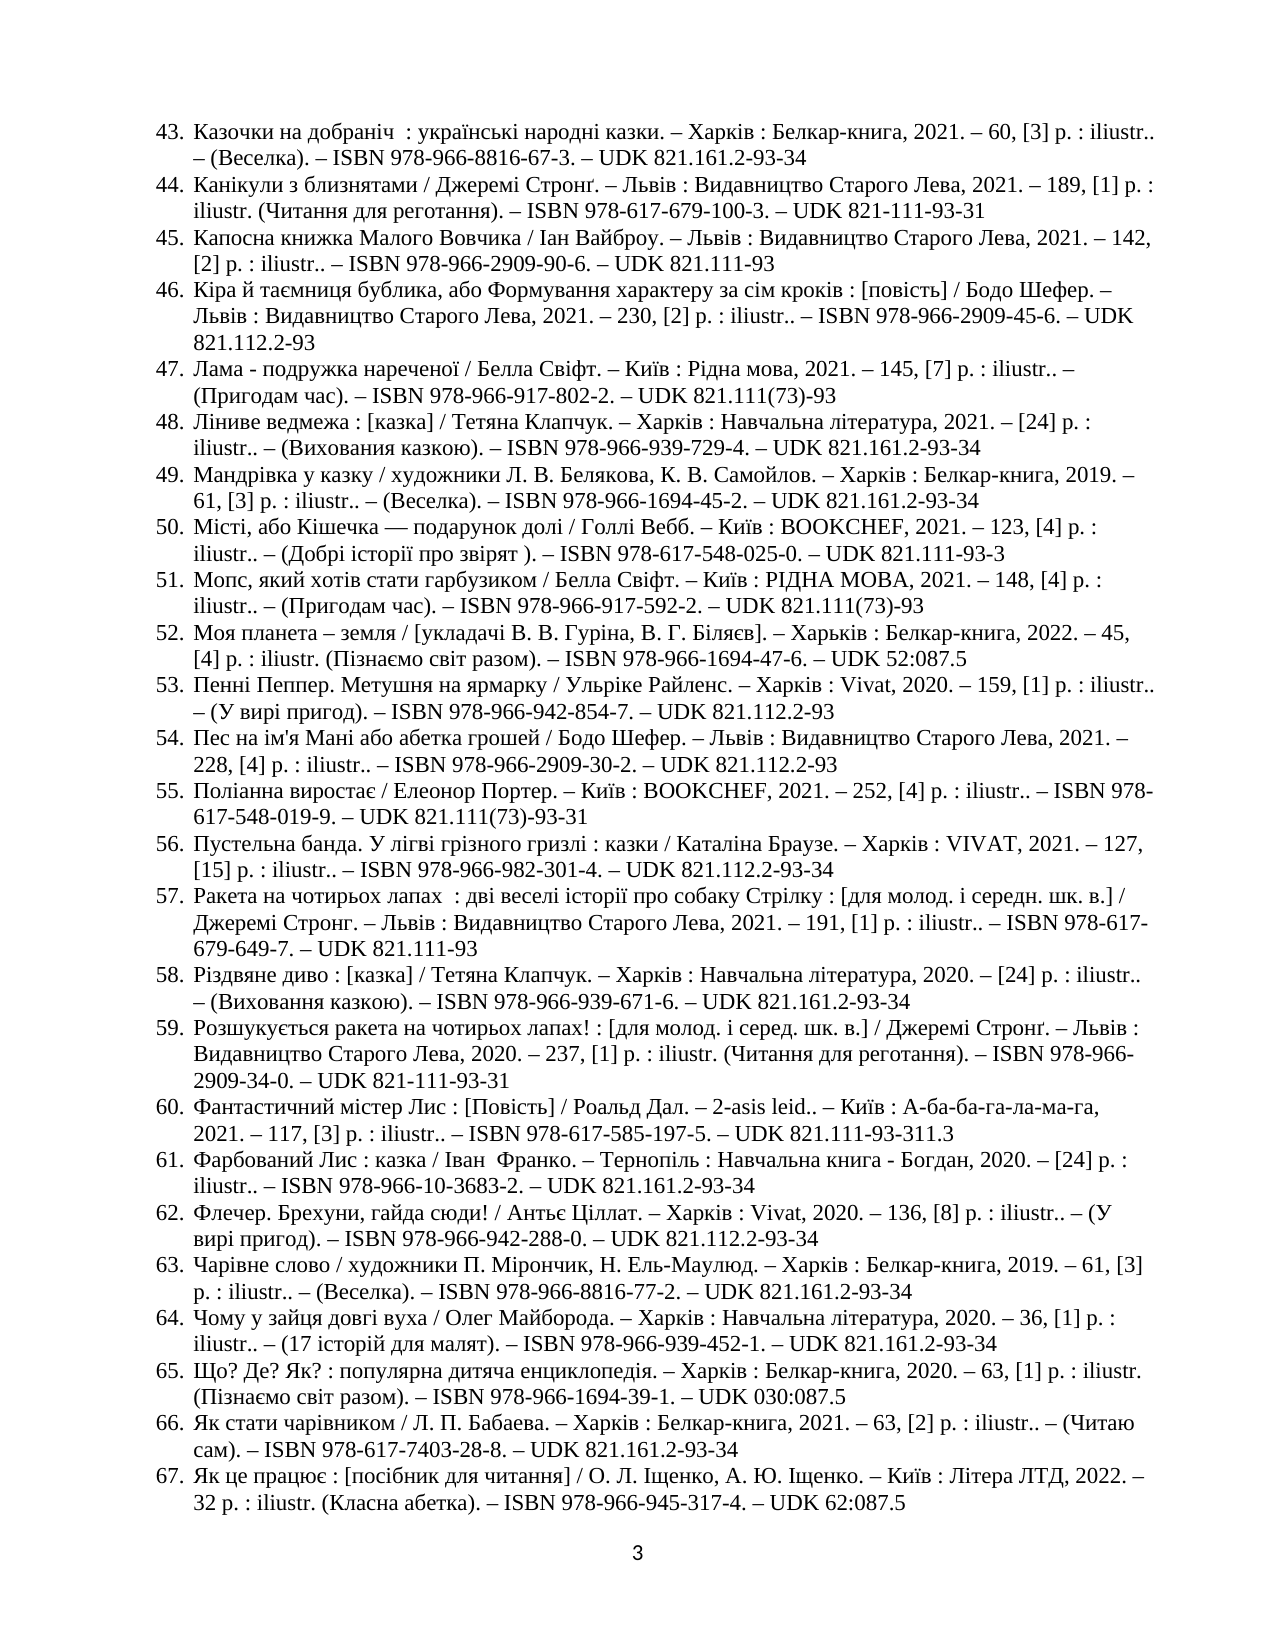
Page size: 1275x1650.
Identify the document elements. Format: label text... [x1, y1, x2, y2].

list Фарбований Лис : казка / Іван Франко. – Тернопіль : Навчальна книга - Богдан, 2020. – [24] p. : iliustr.. – ISBN 978-966-10-3683-2. – UDK 821.161.2-93-34 [156, 1146, 1157, 1199]
list Розшукується ракета на чотирьох лапах! : [для молод. i серед. шк. в.] / Джеремi Стронґ. – Львiв : Видавництво Старого Лева, 2020. – 237, [1] p. : iliustr. (Читання для реготання). – ISBN 978-966-2909-34-0. – UDK 821-111-93-31 [156, 1014, 1157, 1093]
list Капосна книжка Малого Вовчика / Іан Вайброу. – Львів : Видавництво Старого Лева, 2021. – 142, [2] p. : iliustr.. – ISBN 978-966-2909-90-6. – UDK 821.111-93 [156, 223, 1157, 276]
list Пенні Пеппер. Метушня на ярмарку / Ульріке Райленс. – Харків : Vivat, 2020. – 159, [1] p. : iliustr.. – (У вирі пригод). – ISBN 978-966-942-854-7. – UDK 821.112.2-93 [156, 672, 1157, 724]
list Ракета на чотирьох лапах : двi веселi iсторiї про собаку Стрiлку : [для молод. i середн. шк. в.] / Джеремi Стронг. – Львiв : Видавництво Старого Лева, 2021. – 191, [1] p. : iliustr.. – ISBN 978-617-679-649-7. – UDK 821.111-93 [156, 882, 1157, 961]
list Фантастичний містер Лис : [Повість] / Роальд Дал. – 2-asis leid.. – Киïв : А-ба-ба-га-ла-ма-га, 2021. – 117, [3] p. : iliustr.. – ISBN 978-617-585-197-5. – UDK 821.111-93-311.3 [156, 1093, 1157, 1146]
list Лама - подружка нареченої / Белла Свіфт. – Київ : Рідна мова, 2021. – 145, [7] p. : iliustr.. – (Пригодам час). – ISBN 978-966-917-802-2. – UDK 821.111(73)-93 [156, 355, 1157, 408]
list Різдвяне диво : [казка] / Тетяна Клапчук. – Харків : Навчальна література, 2020. – [24] p. : iliustr.. – (Виховання казкою). – ISBN 978-966-939-671-6. – UDK 821.161.2-93-34 [156, 961, 1157, 1014]
list Кіра й таємниця бублика, або Формування характеру за сім кроків : [повість] / Бодо Шефер. – Львів : Видавництво Старого Лева, 2021. – 230, [2] p. : iliustr.. – ISBN 978-966-2909-45-6. – UDK 821.112.2-93 [156, 276, 1157, 355]
list Поліанна виростає / Елеонор Портер. – Київ : BOOKCHEF, 2021. – 252, [4] p. : iliustr.. – ISBN 978-617-548-019-9. – UDK 821.111(73)-93-31 [156, 777, 1157, 830]
list Ліниве ведмежа : [казка] / Тетяна Клапчук. – Харків : Навчальна література, 2021. – [24] p. : iliustr.. – (Вихования казкою). – ISBN 978-966-939-729-4. – UDK 821.161.2-93-34 [156, 408, 1157, 461]
list Місті, або Кішечка — подарунок долі / Голлі Вебб. – Київ : BOOKCHEF, 2021. – 123, [4] p. : iliustr.. – (Добрі історії про звірят ). – ISBN 978-617-548-025-0. – UDK 821.111-93-3 [156, 513, 1157, 566]
list Казочки на добраніч : українські народні казки. – Харків : Белкар-книга, 2021. – 60, [3] p. : iliustr.. – (Веселка). – ISBN 978-966-8816-67-3. – UDK 821.161.2-93-34 [156, 118, 1157, 171]
list Мопс, який хотів стати гарбузиком / Белла Свіфт. – Київ : РІДНА МОВА, 2021. – 148, [4] p. : iliustr.. – (Пригодам час). – ISBN 978-966-917-592-2. – UDK 821.111(73)-93 [156, 566, 1157, 619]
list Моя планета – земля / [укладачі В. В. Гуріна, В. Г. Біляєв]. – Харьків : Белкар-книга, 2022. – 45, [4] p. : iliustr. (Пізнаємо світ разом). – ISBN 978-966-1694-47-6. – UDK 52:087.5 [156, 619, 1157, 672]
list Канiкули з близнятами / Джеремi Стронґ. – Львiв : Видавництво Старого Лева, 2021. – 189, [1] p. : iliustr. (Читання для реготання). – ISBN 978-617-679-100-3. – UDK 821-111-93-31 [156, 171, 1157, 223]
list Мандрівка у казку / художники Л. В. Белякова, К. В. Самойлов. – Харків : Белкар-книга, 2019. – 61, [3] p. : iliustr.. – (Веселка). – ISBN 978-966-1694-45-2. – UDK 821.161.2-93-34 [156, 461, 1157, 513]
list Як це працює : [посібник для читання] / О. Л. Іщенко, А. Ю. Іщенко. – Київ : Літера ЛТД, 2022. – 32 p. : iliustr. (Класна абетка). – ISBN 978-966-945-317-4. – UDK 62:087.5 [156, 1462, 1157, 1515]
list Пустельна банда. У лігві грізного гризлі : казки / Каталіна Браузе. – Харків : VIVAT, 2021. – 127, [15] p. : iliustr.. – ISBN 978-966-982-301-4. – UDK 821.112.2-93-34 [156, 830, 1157, 882]
list Чарівне слово / художники П. Мірончик, Н. Ель-Маулюд. – Харків : Белкар-книга, 2019. – 61, [3] p. : iliustr.. – (Веселка). – ISBN 978-966-8816-77-2. – UDK 821.161.2-93-34 [156, 1251, 1157, 1304]
list Що? Де? Як? : популярна дитяча енциклопедія. – Харків : Белкар-книга, 2020. – 63, [1] p. : iliustr. (Пізнаємо світ разом). – ISBN 978-966-1694-39-1. – UDK 030:087.5 [156, 1357, 1157, 1409]
list Як стати чарівником / Л. П. Бабаева. – Харків : Белкар-книга, 2021. – 63, [2] p. : iliustr.. – (Читаю сам). – ISBN 978-617-7403-28-8. – UDK 821.161.2-93-34 [156, 1409, 1157, 1462]
list Флечер. Брехуни, гайда сюди! / Антьє Ціллат. – Харків : Vivat, 2020. – 136, [8] p. : iliustr.. – (У вирі пригод). – ISBN 978-966-942-288-0. – UDK 821.112.2-93-34 [156, 1199, 1157, 1251]
list Пес на ім'я Мані або абетка грошей / Бодо Шефер. – Львів : Видавництво Старого Лева, 2021. – 228, [4] p. : iliustr.. – ISBN 978-966-2909-30-2. – UDK 821.112.2-93 [156, 724, 1157, 777]
list Чому у зайця довгі вуха / Олег Майборода. – Харків : Навчальна література, 2020. – 36, [1] p. : iliustr.. – (17 історій для малят). – ISBN 978-966-939-452-1. – UDK 821.161.2-93-34 [156, 1304, 1157, 1357]
